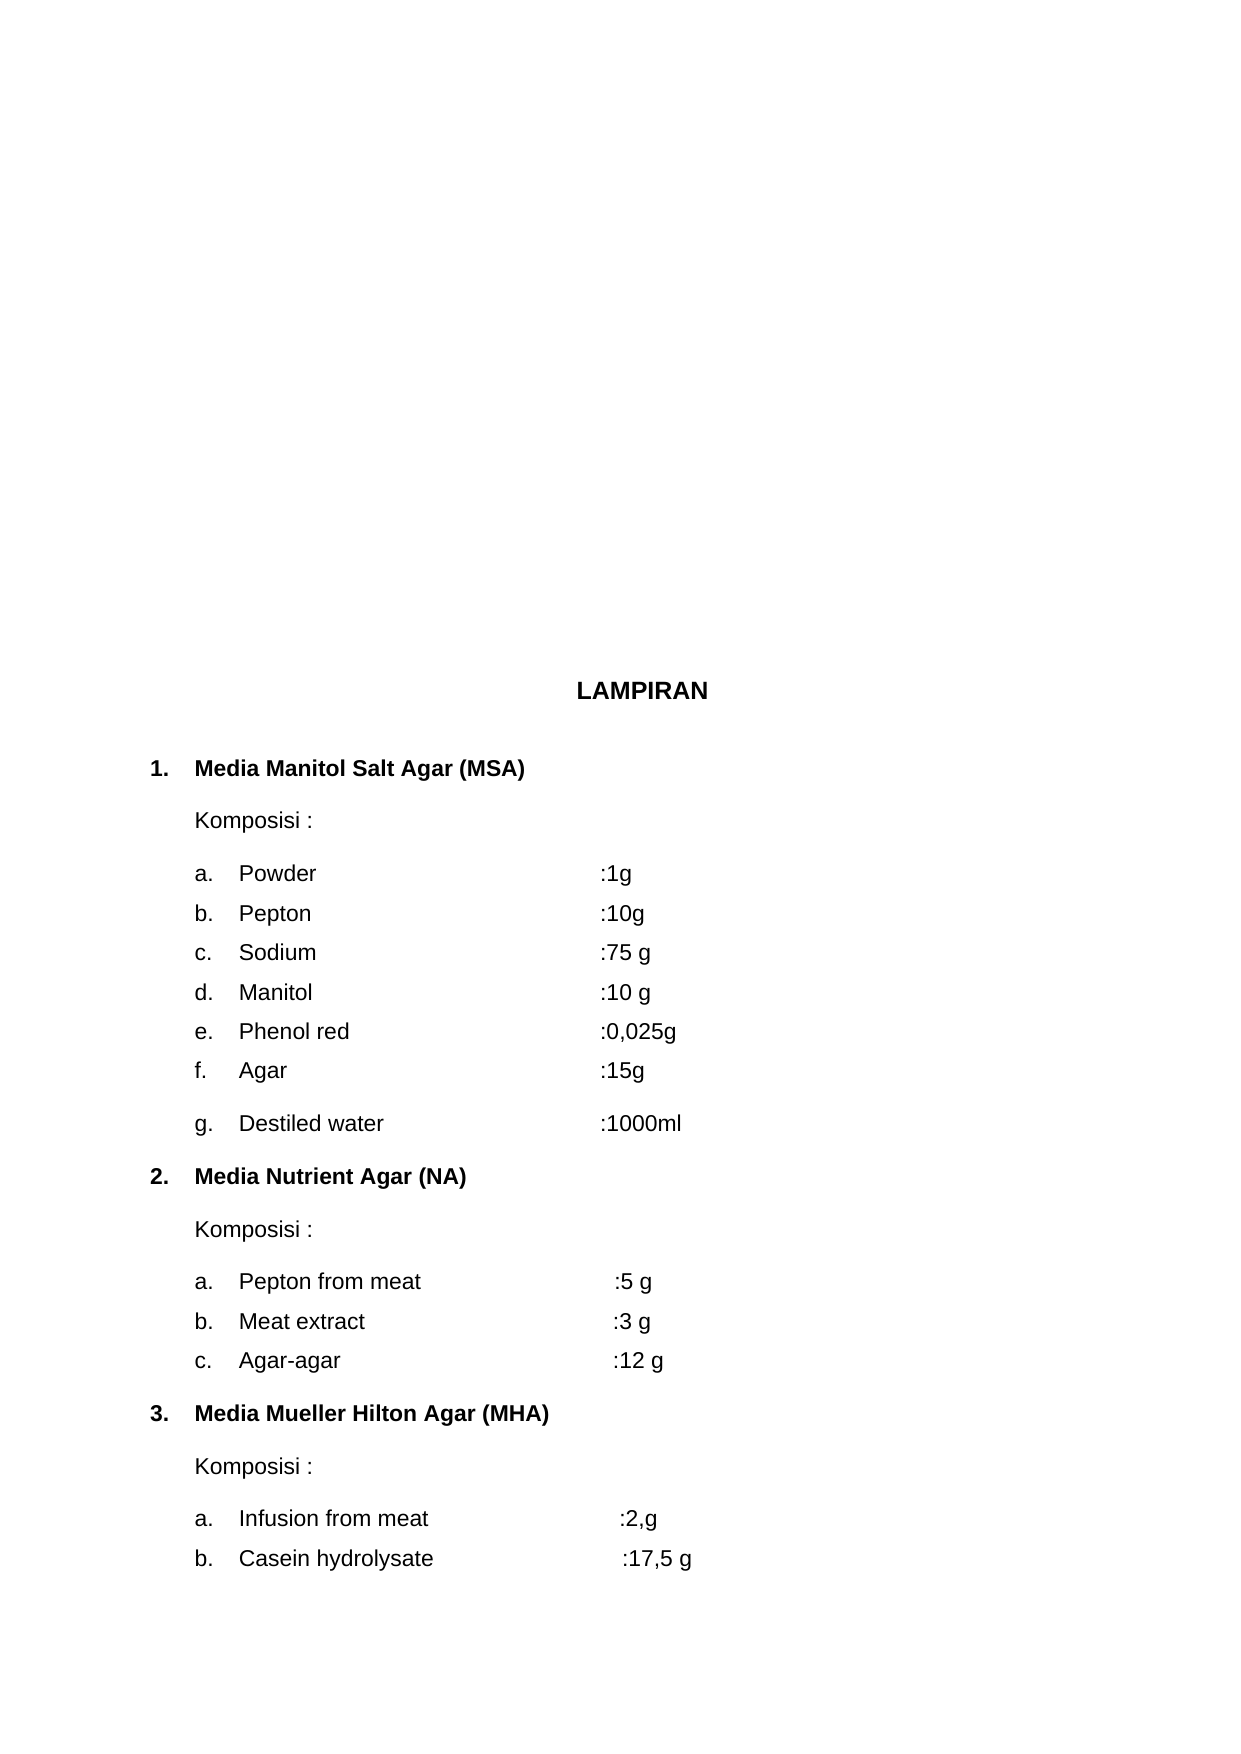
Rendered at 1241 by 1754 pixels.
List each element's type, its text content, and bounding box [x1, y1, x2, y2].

list Powder :1g [194, 860, 1090, 886]
text LAMPIRAN [194, 676, 1090, 705]
list Agar :15g [194, 1057, 1090, 1084]
list Pepton :10g [194, 899, 1090, 926]
list Media Mueller Hilton Agar (MHA) [150, 1400, 1090, 1426]
list Komposisi : [194, 1453, 1090, 1479]
list Destiled water :1000ml [194, 1110, 1090, 1136]
list Casein hydrolysate :17,5 g [194, 1545, 1090, 1571]
list Pepton from meat :5 g [194, 1268, 1090, 1294]
list Media Manitol Salt Agar (MSA) [150, 754, 1090, 781]
list Sodium :75 g [194, 939, 1090, 965]
list Meat extract :3 g [194, 1308, 1090, 1334]
list Media Nutrient Agar (NA) [150, 1163, 1090, 1189]
list Infusion from meat :2,g [194, 1505, 1090, 1532]
list Manitol :10 g [194, 978, 1090, 1005]
list Komposisi : [194, 807, 1090, 834]
list Phenol red :0,025g [194, 1018, 1090, 1044]
list Agar-agar :12 g [194, 1347, 1090, 1373]
list Komposisi : [194, 1216, 1090, 1242]
